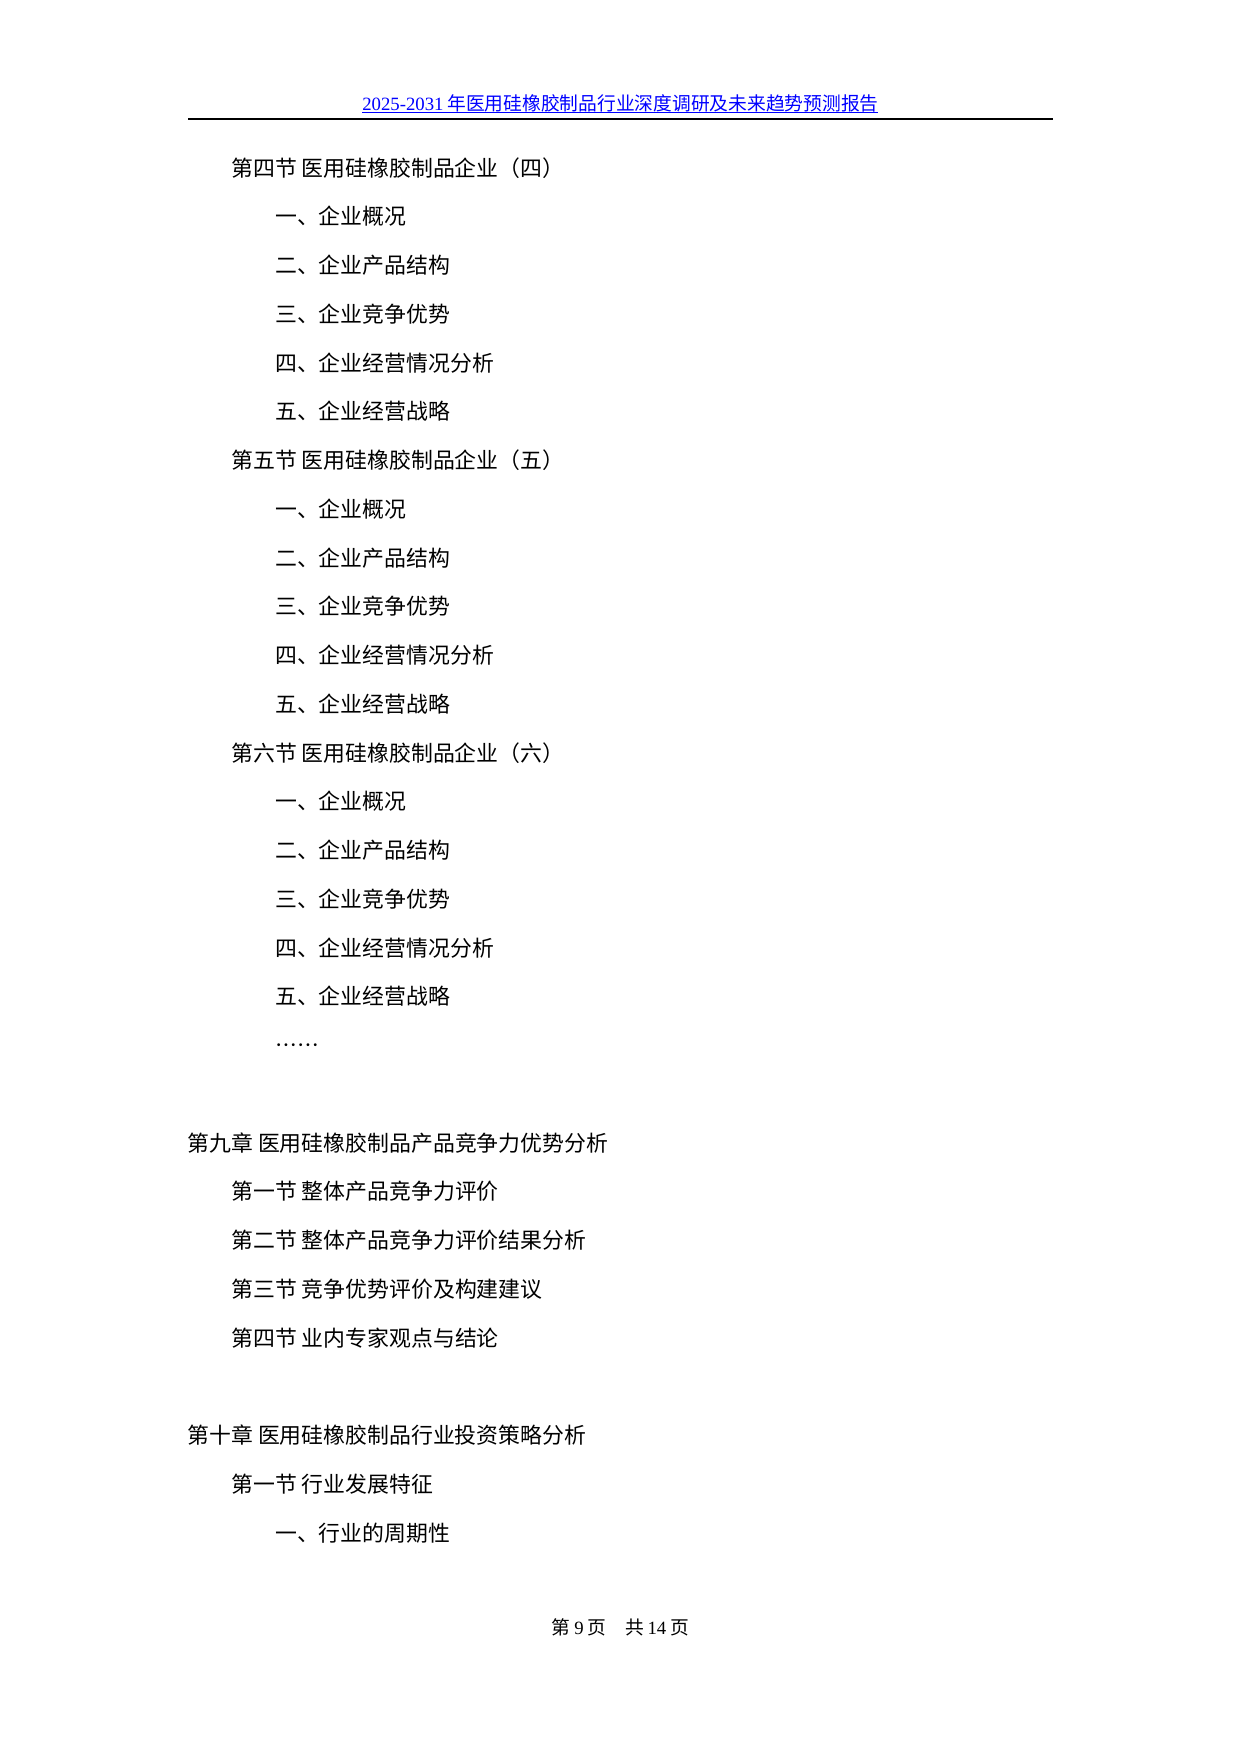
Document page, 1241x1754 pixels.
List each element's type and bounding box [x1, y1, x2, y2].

text [187, 150, 1053, 1548]
